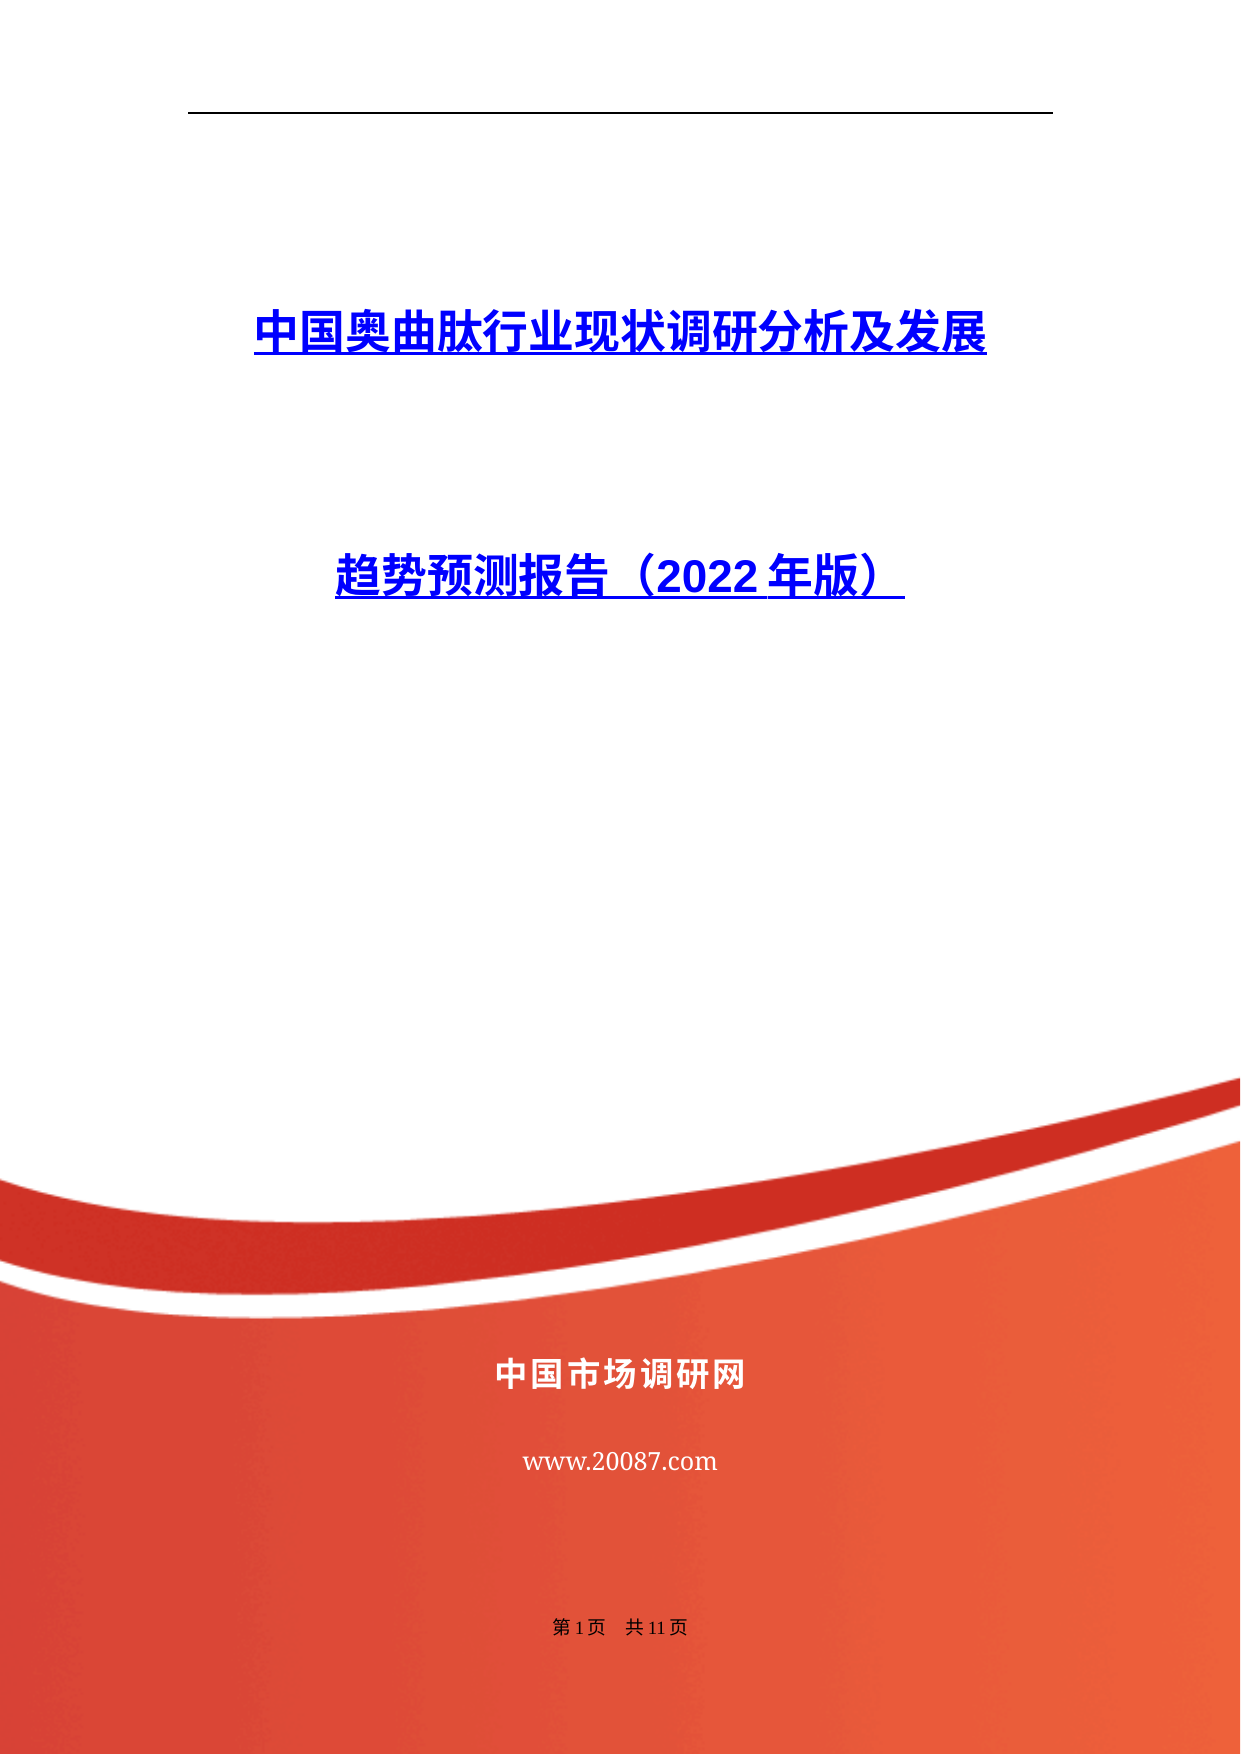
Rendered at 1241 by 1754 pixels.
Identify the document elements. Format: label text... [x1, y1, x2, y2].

picture [0, 1006, 1241, 1754]
subtitle 中国市场调研网 [187, 1339, 1053, 1404]
table_header 中国奥曲肽行业现状调研分析及发展趋势预测报告（2022年版） [188, 207, 1053, 773]
text www.20087.com [187, 1428, 1053, 1493]
